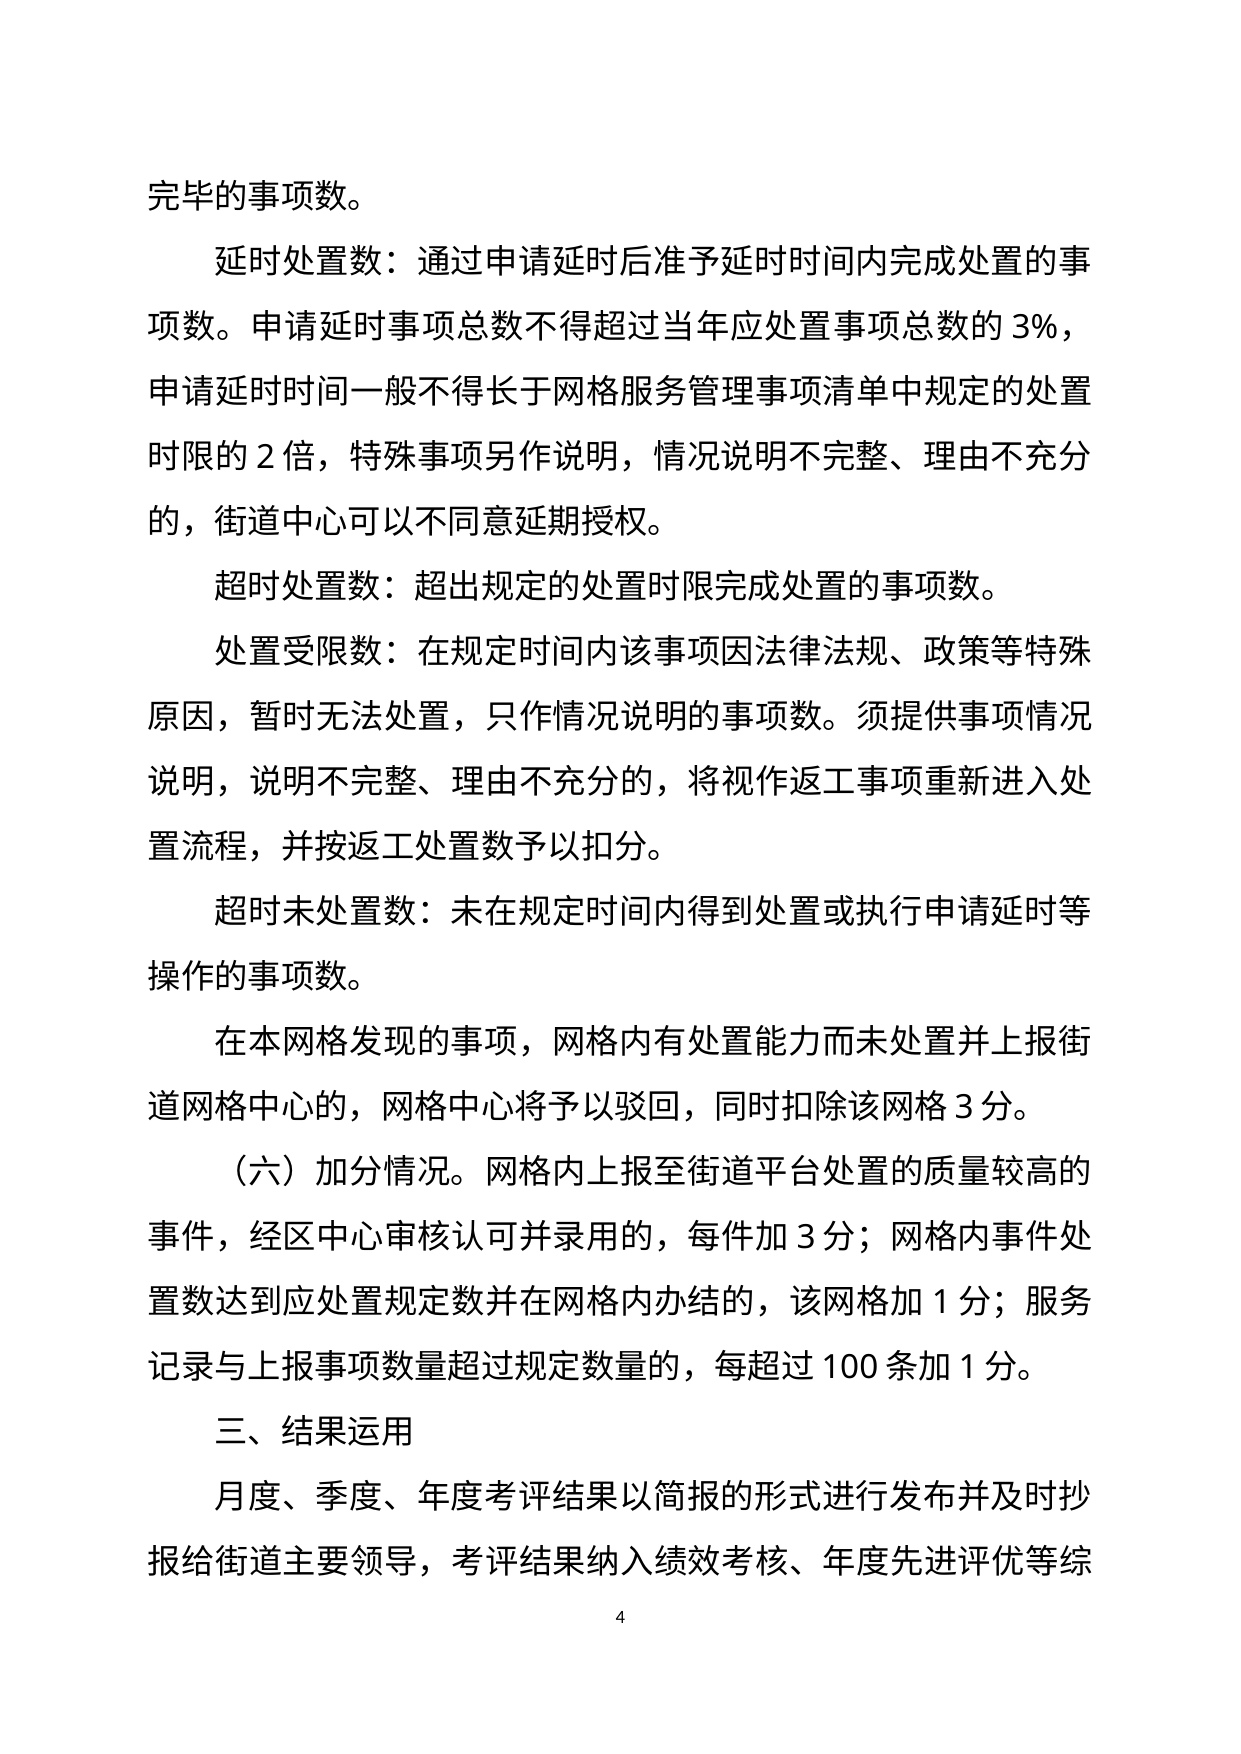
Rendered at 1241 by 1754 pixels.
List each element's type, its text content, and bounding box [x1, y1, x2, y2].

text 超时处置数：超出规定的处置时限完成处置的事项数。 [148, 551, 1092, 616]
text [148, 161, 1092, 226]
text 处置受限数：在规定时间内该事项因法律法规、政策等特殊原因，暂时无法处置，只作情况说明的事项数。须提供事项情况说明，说明不完整、理由不充分的，将视作返工事项重新进入处置流程，并按返工处置数予以扣分。 [148, 616, 1092, 876]
text 超时未处置数：未在规定时间内得到处置或执行申请延时等操作的事项数。 [148, 876, 1092, 1006]
text 三、结果运用 [148, 1396, 1092, 1461]
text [148, 1461, 1092, 1591]
text 延时处置数：通过申请延时后准予延时时间内完成处置的事项数。申请延时事项总数不得超过当年应处置事项总数的3%，申请延时时间一般不得长于网格服务管理事项清单中规定的处置时限的2倍，特殊事项另作说明，情况说明不完整、理由不充分的，街道中心可以不同意延期授权。 [148, 226, 1092, 551]
text 在本网格发现的事项，网格内有处置能力而未处置并上报街道网格中心的，网格中心将予以驳回，同时扣除该网格3分。 [148, 1006, 1092, 1136]
text （六）加分情况。网格内上报至街道平台处置的质量较高的事件，经区中心审核认可并录用的，每件加3分；网格内事件处置数达到应处置规定数并在网格内办结的，该网格加1分；服务记录与上报事项数量超过规定数量的，每超过100条加1分。 [148, 1136, 1092, 1396]
